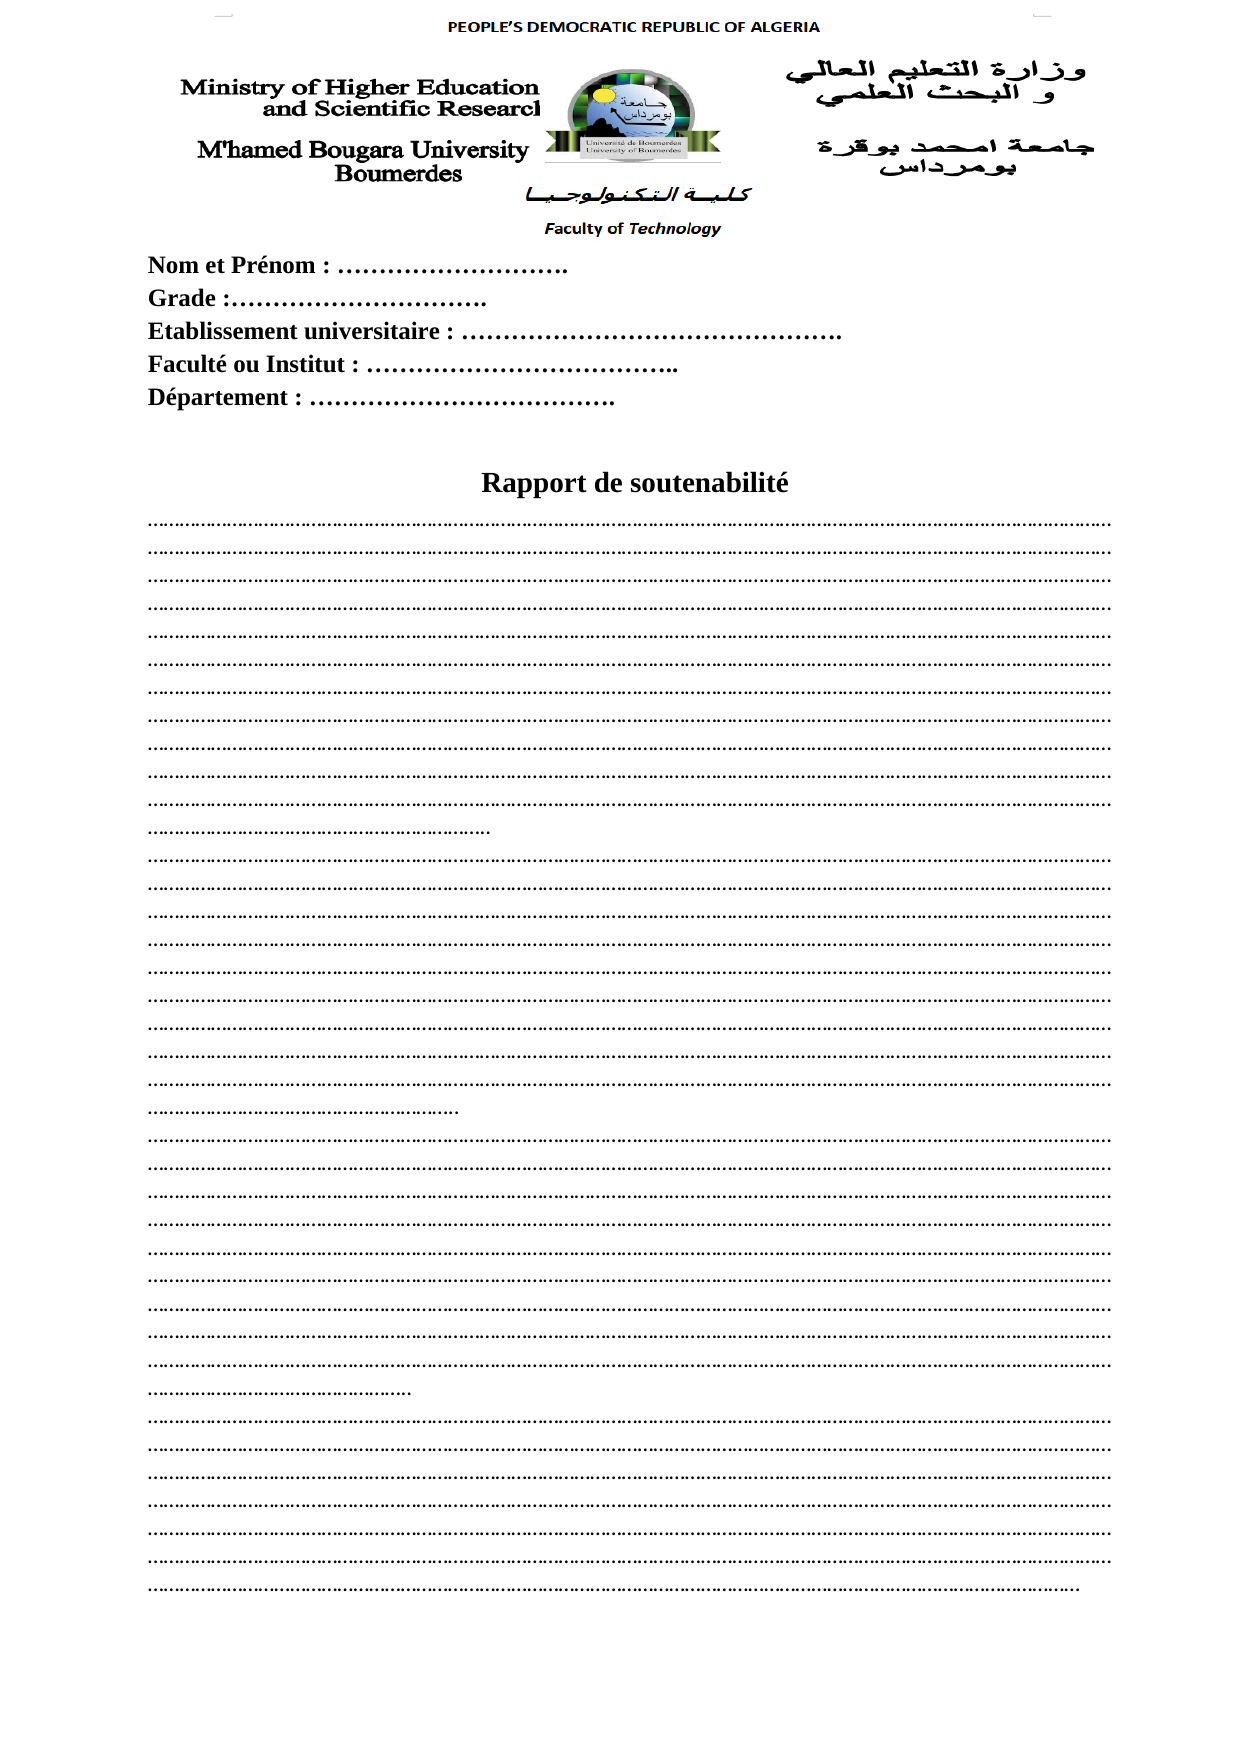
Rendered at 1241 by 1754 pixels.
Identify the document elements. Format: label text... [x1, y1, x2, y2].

subtitle Rapport de soutenabilité [148, 466, 1122, 499]
text ………………………………………………………………………………………………………………………………………………………………………………………………………………………………………………………………………………………………………………………………………………………………………………………………………………………………………………………………………………………………………………………………………………………………………………………………………………………………………………………………………………………………………………………………………………………………………………………………………………………………………………………………………………………………………………………………………………………………………………………………………………………………………………………………………………………………………………………………………………………………………………………………………………………………………………………………………………………………………………………………………………………………………………………………………………………………………………………………………………………………………………………………………………………………………….. [148, 840, 1122, 1121]
text …………………………………………………………………………………………………………………………………………………………………………………………………………………………………………………………………………………………………………………………………………………………………………………………………………………………………………………………………………………………………………………………………………………………………………………………………………………………………………………………………………………………………………………………………………………………………………………………………………………………………………………………………………………………………………………………………………………………………………………………………………………………………………………………………………………………………………………………………………………………………………………………………………………………………………………………………………………………………………………………………………………………………………………………………………………………………………………………………………………………………………………………………………………………………………………………………………………………………………………………………………………………………………………………………………………………………………………………………………………………………………………………………………………………………………………….. [148, 504, 1122, 840]
text …………………………………………………………………………………………………………………………………………………………………………………………………………………………………………………………………………………………………………………………………………………………………………………………………………………………………………………………………………………………………………………………………………………………………………………………………………………………………………………………………………………………………………………………………………………………………………………………………………………………………………………………………………………………………………………………………………………………………………………………………………………………………………………………………………………………………………………………………………………………………………… [148, 1401, 1122, 1597]
subtitle Département : ………………………………. [148, 382, 1122, 411]
subtitle Nom et Prénom : ………………………. [148, 251, 1122, 279]
text ………………………………………………………………………………………………………………………………………………………………………………………………………………………………………………………………………………………………………………………………………………………………………………………………………………………………………………………………………………………………………………………………………………………………………………………………………………………………………………………………………………………………………………………………………………………………………………………………………………………………………………………………………………………………………………………………………………………………………………………………………………………………………………………………………………………………………………………………………………………………………………………………………………………………………………………………………………………………………………………………………………………………………………………………………………………………………………………………………………………………………………………………………………………………….. [148, 1121, 1122, 1401]
subtitle Etablissement universitaire : ………………………………………. [148, 316, 1122, 345]
subtitle Grade :…………………………. [148, 283, 1122, 312]
picture [147, 14, 1123, 251]
subtitle Faculté ou Institut : ……………………………….. [148, 349, 1122, 378]
